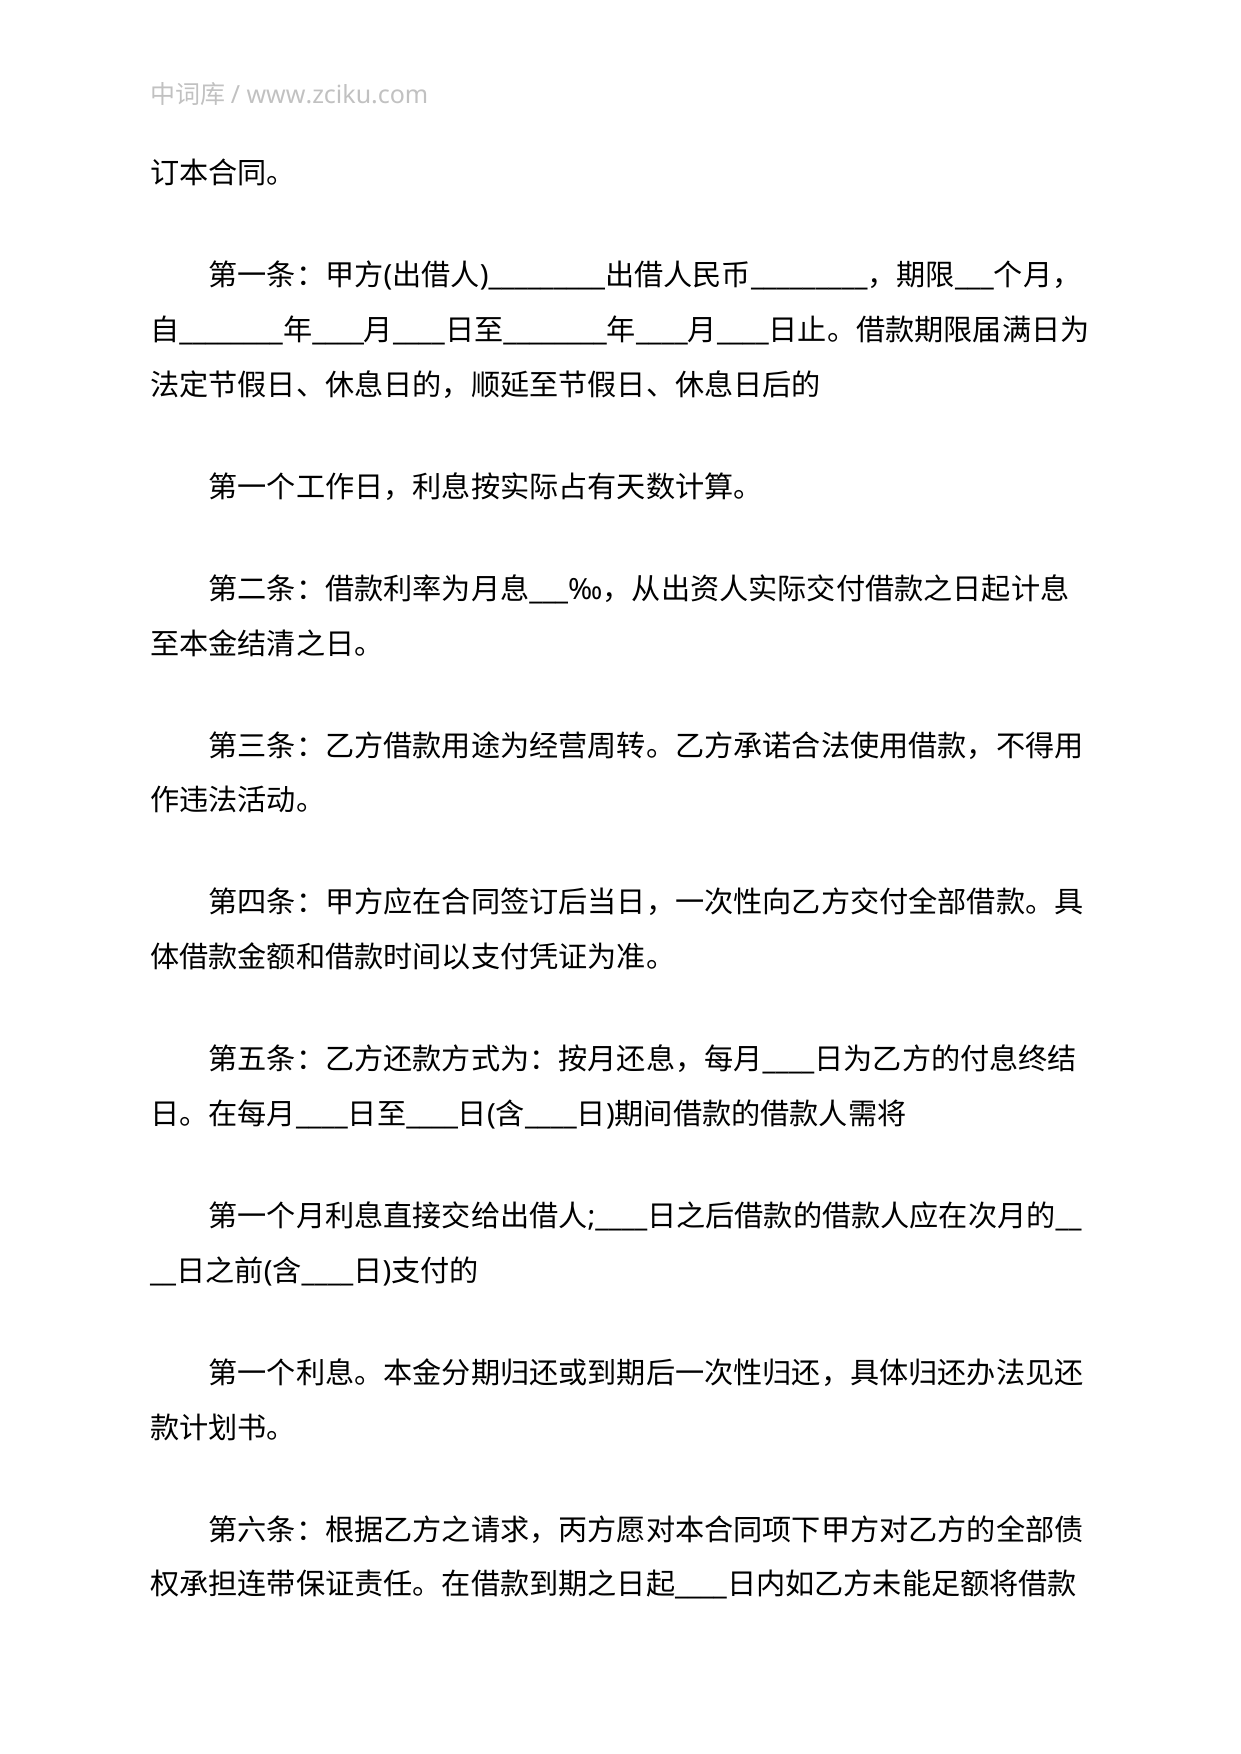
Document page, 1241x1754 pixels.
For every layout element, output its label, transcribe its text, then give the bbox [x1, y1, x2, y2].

text 第四条：甲方应在合同签订后当日，一次性向乙方交付全部借款。具体借款金额和借款时间以支付凭证为准。 [150, 879, 1090, 976]
text 第二条：借款利率为月息___‰，从出资人实际交付借款之日起计息至本金结清之日。 [150, 565, 1090, 663]
text 第三条：乙方借款用途为经营周转。乙方承诺合法使用借款，不得用作违法活动。 [150, 722, 1090, 819]
text 第一个月利息直接交给出借人;____日之后借款的借款人应在次月的____日之前(含____日)支付的 [150, 1192, 1090, 1290]
text 第一条：甲方(出借人)_________出借人民币_________，期限___个月，自________年____月____日至________年____月____日止。借款期限届满日为法定节假日、休息日的，顺延至节假日、休息日后的 [150, 252, 1090, 404]
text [150, 150, 1090, 192]
text 第五条：乙方还款方式为：按月还息，每月____日为乙方的付息终结日。在每月____日至____日(含____日)期间借款的借款人需将 [150, 1035, 1090, 1133]
text 第一个利息。本金分期归还或到期后一次性归还，具体归还办法见还款计划书。 [150, 1349, 1090, 1447]
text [150, 1506, 1090, 1603]
text 第一个工作日，利息按实际占有天数计算。 [150, 463, 1090, 506]
